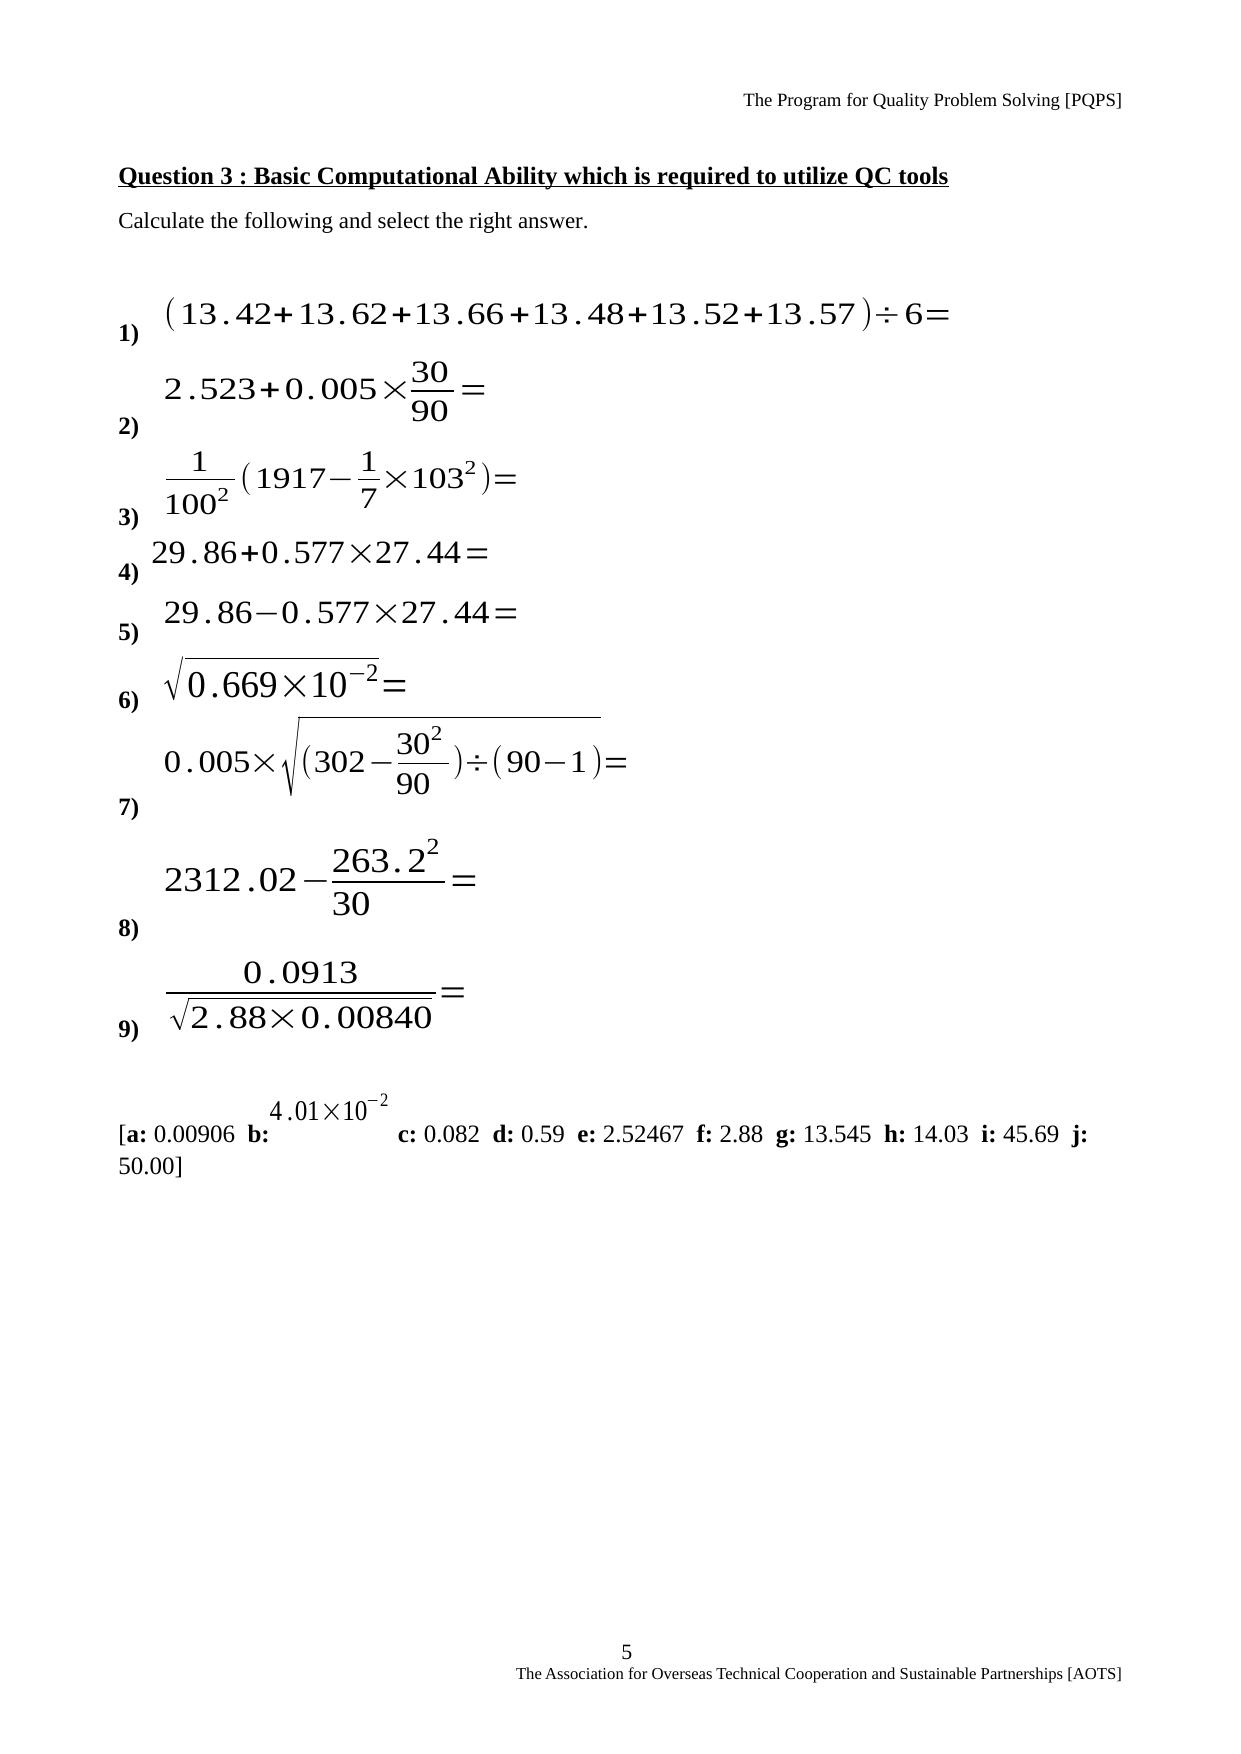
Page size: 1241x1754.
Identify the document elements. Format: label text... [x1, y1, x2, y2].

text 6) [118, 655, 1122, 715]
text 1) [118, 295, 1122, 355]
text 8) [118, 835, 1122, 955]
text [a: 0.00906 b: c: 0.082 d: 0.59 e: 2.52467 f: 2.88 g: 13.545 h: 14.03 i: 45.69 j: 50.00] Question 4: Mean & Standard Deviation [118, 1090, 1122, 1180]
text 2) [118, 355, 1122, 445]
text 4) [118, 535, 1122, 595]
text 7) [118, 715, 1122, 835]
text 5) [118, 595, 1122, 655]
text Question 3 : Basic Computational Ability which is required to utilize QC tools [118, 160, 1122, 190]
text 9) [118, 955, 1122, 1045]
text Calculate the following and select the right answer. [118, 205, 1122, 235]
text 3) [118, 445, 1122, 535]
